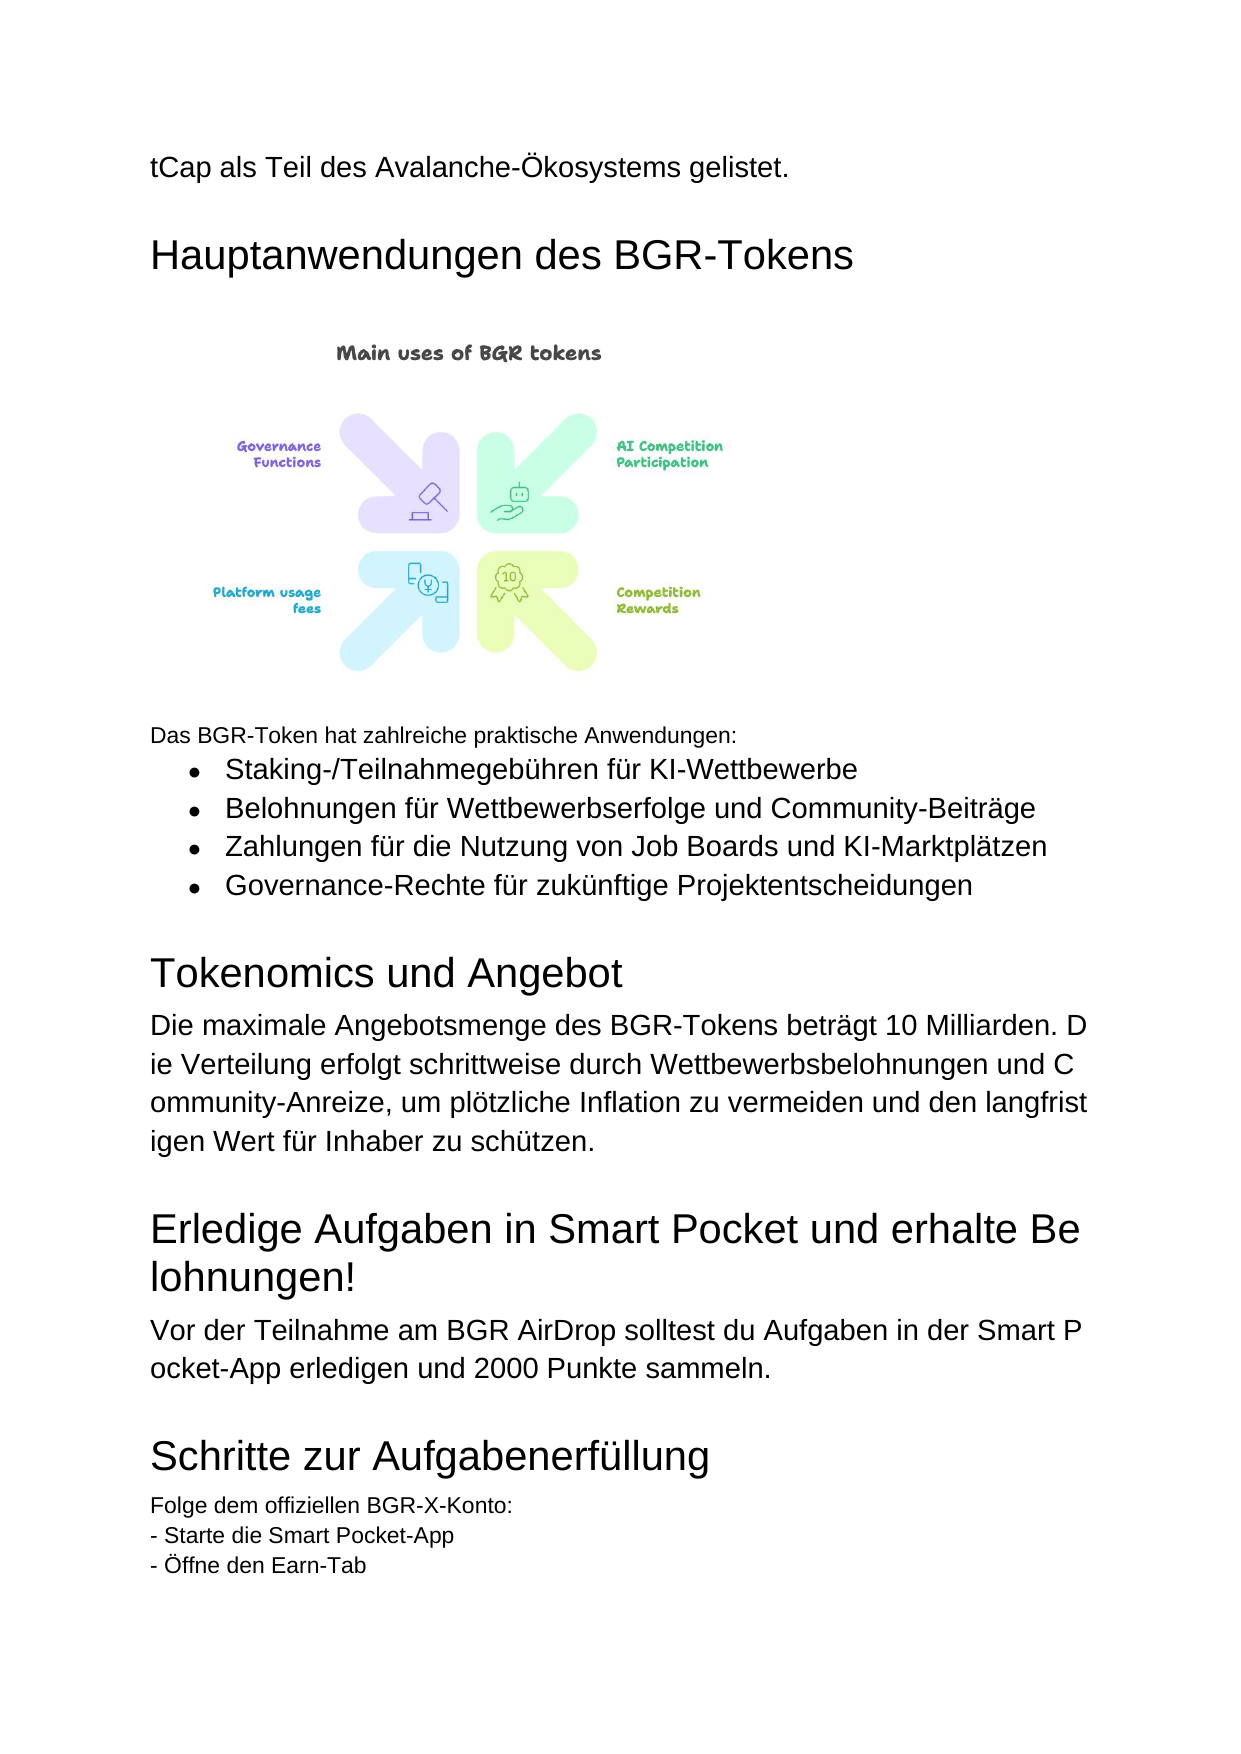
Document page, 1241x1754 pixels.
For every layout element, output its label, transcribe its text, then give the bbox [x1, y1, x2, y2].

list Staking-/Teilnahmegebühren für KI-Wettbewerbe [187, 752, 1090, 786]
list Governance-Rechte für zukünftige Projektentscheidungen [187, 868, 1090, 901]
subtitle Hauptanwendungen des BGR-Tokens [150, 230, 1090, 278]
picture [168, 290, 769, 688]
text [150, 1492, 1090, 1578]
subtitle Schritte zur Aufgabenerfüllung [150, 1431, 1090, 1479]
list Zahlungen für die Nutzung von Job Boards und KI-Marktplätzen [187, 829, 1090, 863]
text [150, 150, 1090, 183]
text Vor der Teilnahme am BGR AirDrop solltest du Aufgaben in der Smart Pocket-App erledigen und 2000 Punkte sammeln. [150, 1313, 1090, 1385]
list Belohnungen für Wettbewerbserfolge und Community-Beiträge [187, 791, 1090, 824]
text Die maximale Angebotsmenge des BGR-Tokens beträgt 10 Milliarden. Die Verteilung erfolgt schrittweise durch Wettbewerbsbelohnungen und Community-Anreize, um plötzliche Inflation zu vermeiden und den langfristigen Wert für Inhaber zu schützen. [150, 1008, 1090, 1158]
subtitle Tokenomics und Angebot [150, 948, 1090, 996]
subtitle Erledige Aufgaben in Smart Pocket und erhalte Belohnungen! [150, 1204, 1090, 1300]
